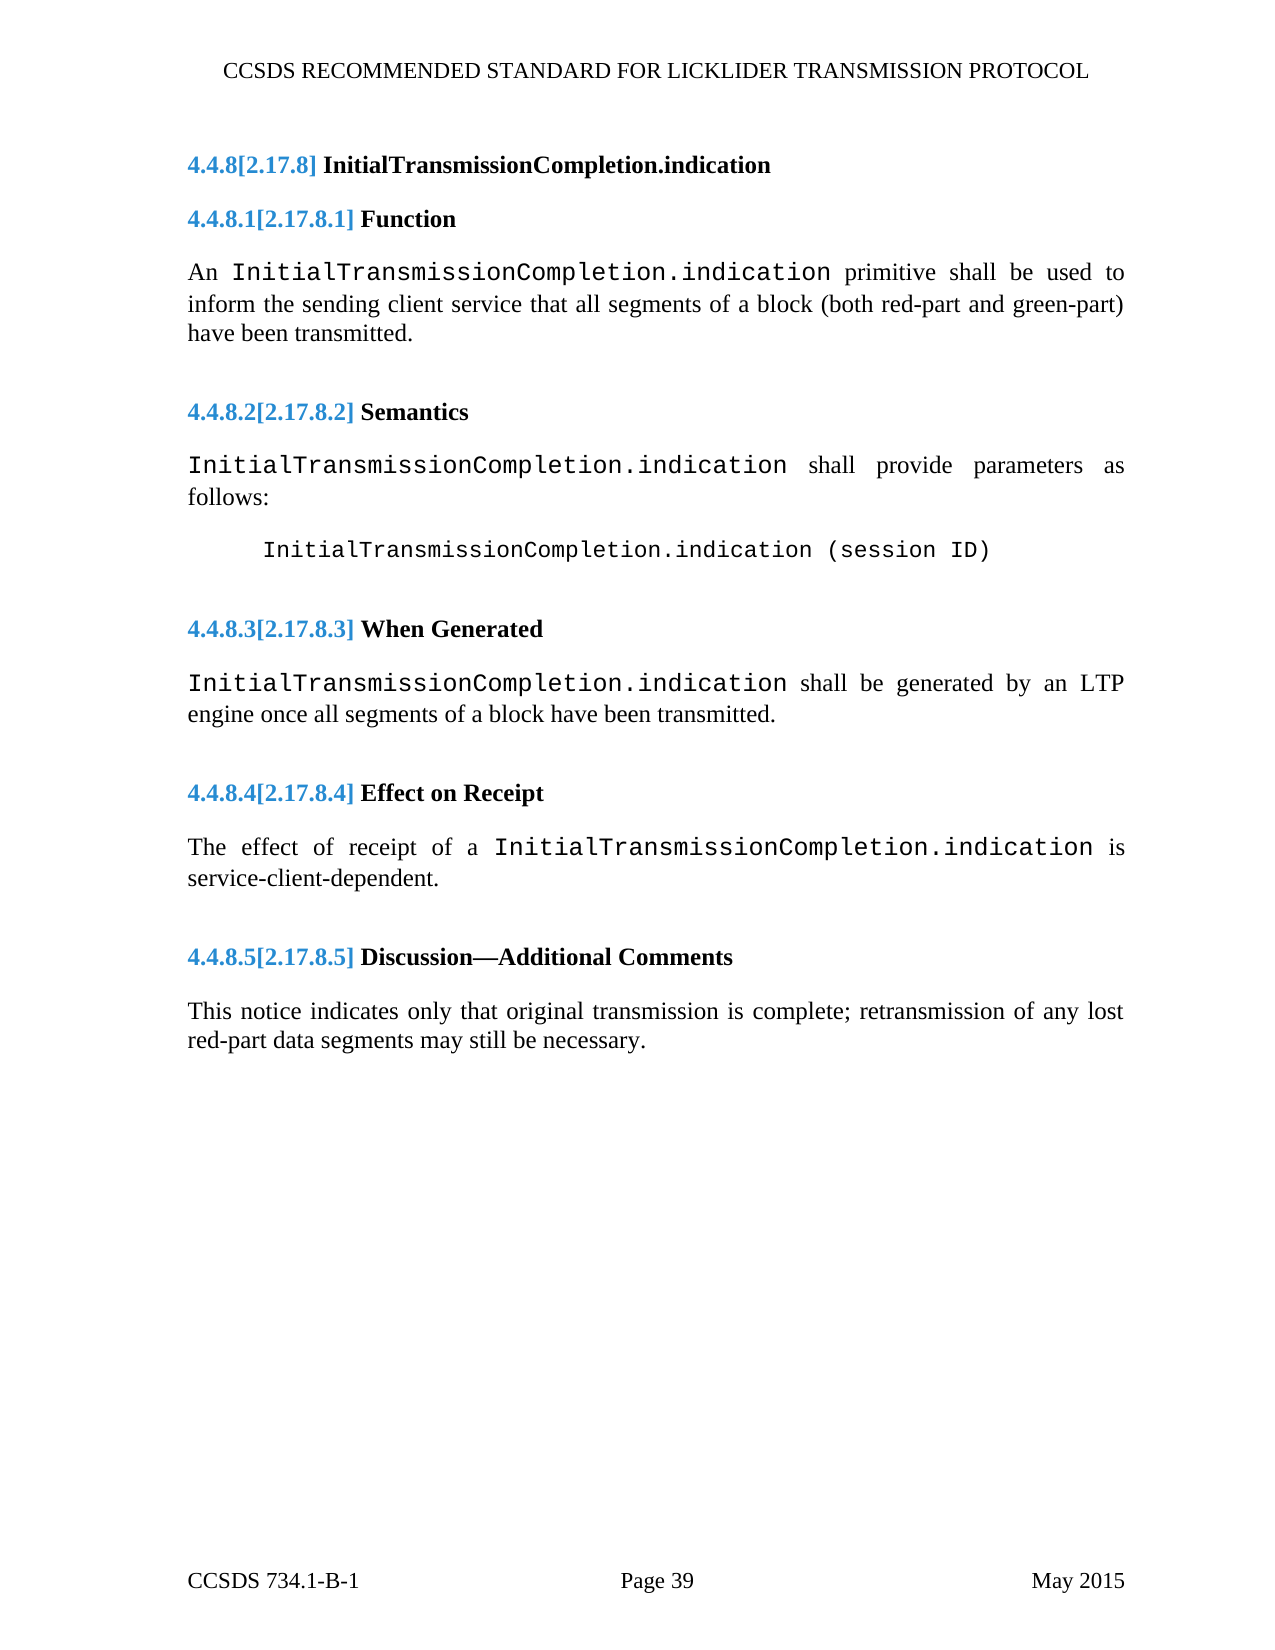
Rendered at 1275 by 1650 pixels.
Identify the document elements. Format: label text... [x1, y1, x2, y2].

subtitle When Generated [187, 614, 1125, 643]
subtitle InitialTransmissionCompletion.indication [187, 150, 1125, 179]
subtitle Semantics [187, 397, 1125, 425]
text InitialTransmissionCompletion.indication shall be generated by an LTP engine once all segments of a block have been transmitted. [187, 668, 1125, 728]
text The effect of receipt of a InitialTransmissionCompletion.indication is service-client-dependent. [187, 832, 1125, 892]
text InitialTransmissionCompletion.indication (session ID) [187, 535, 1125, 564]
subtitle Discussion—Additional Comments [187, 942, 1125, 971]
subtitle Function [187, 204, 1125, 232]
text An InitialTransmissionCompletion.indication primitive shall be used to inform the sending client service that all segments of a block (both red-part and green-part) have been transmitted. [187, 257, 1125, 347]
text InitialTransmissionCompletion.indication shall provide parameters as follows: [187, 450, 1125, 510]
text This notice indicates only that original transmission is complete; retransmission of any lost red-part data segments may still be necessary. [187, 996, 1125, 1054]
subtitle Effect on Receipt [187, 778, 1125, 807]
